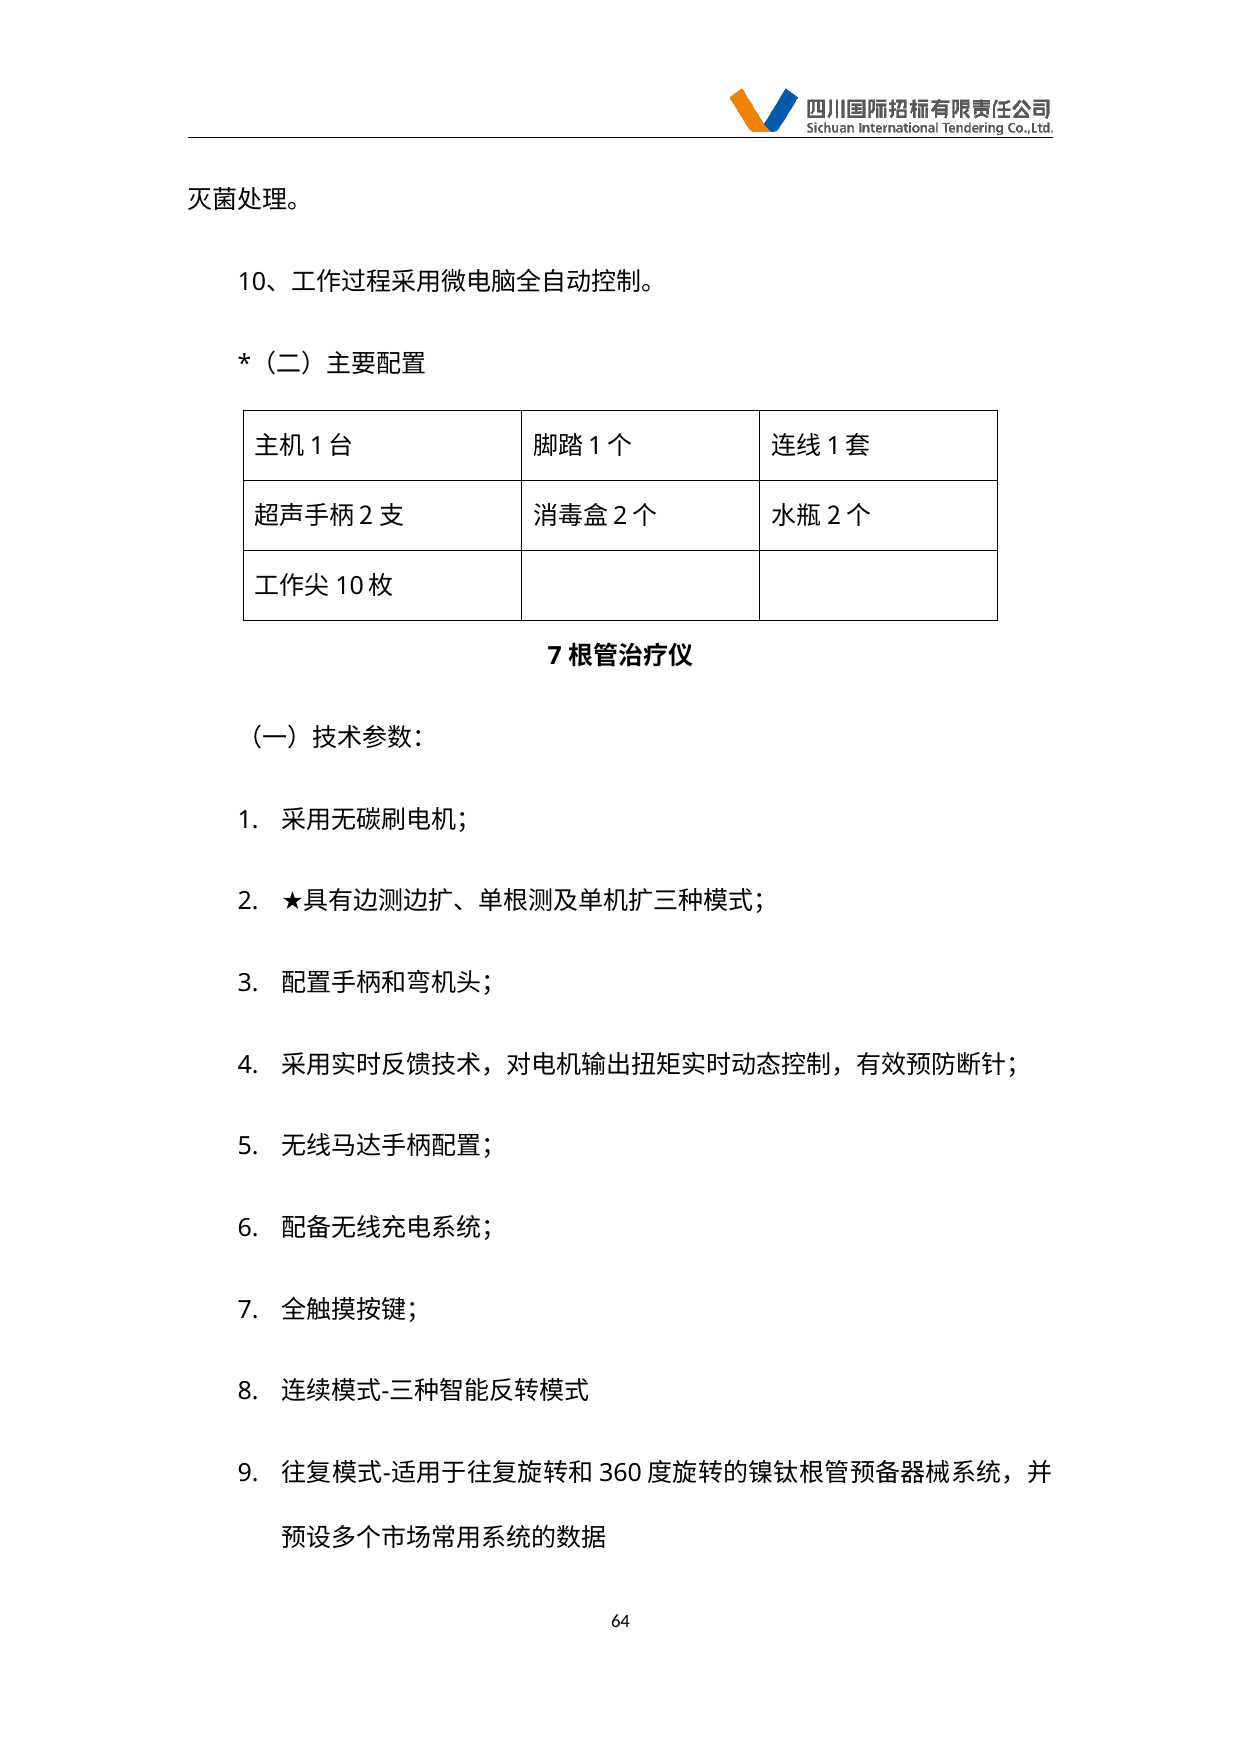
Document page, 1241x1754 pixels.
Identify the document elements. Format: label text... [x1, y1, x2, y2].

text *（二）主要配置 [187, 329, 1053, 394]
picture [729, 88, 1053, 135]
list 配置手柄和弯机头； [237, 948, 1053, 1013]
list 采用实时反馈技术，对电机输出扭矩实时动态控制，有效预防断针； [237, 1030, 1053, 1095]
table_cell 水瓶 2 个 [760, 481, 997, 550]
text 7 根管治疗仪 [187, 621, 1053, 686]
list 往复模式-适用于往复旋转和360度旋转的镍钛根管预备器械系统，并预设多个市场常用系统的数据 [237, 1438, 1053, 1568]
list 配备无线充电系统； [237, 1193, 1053, 1258]
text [187, 165, 1053, 230]
list 采用无碳刷电机； [237, 785, 1053, 850]
list ★具有边测边扩、单根测及单机扩三种模式； [237, 866, 1053, 931]
table_cell 超声手柄2 支 [244, 481, 521, 550]
table_cell 工作尖 10枚 [244, 551, 521, 620]
table_cell [760, 551, 997, 620]
text 10、工作过程采用微电脑全自动控制。 [187, 247, 1053, 312]
list 无线马达手柄配置； [237, 1111, 1053, 1176]
table_header 连线1套 [760, 411, 997, 480]
table_cell [522, 551, 759, 620]
list 全触摸按键； [237, 1275, 1053, 1340]
text （一）技术参数： [187, 703, 1053, 768]
list 连续模式-三种智能反转模式 [237, 1356, 1053, 1421]
table_cell 消毒盒2个 [522, 481, 759, 550]
table_header 脚踏1 个 [522, 411, 759, 480]
table_header 主机1台 [244, 411, 521, 480]
